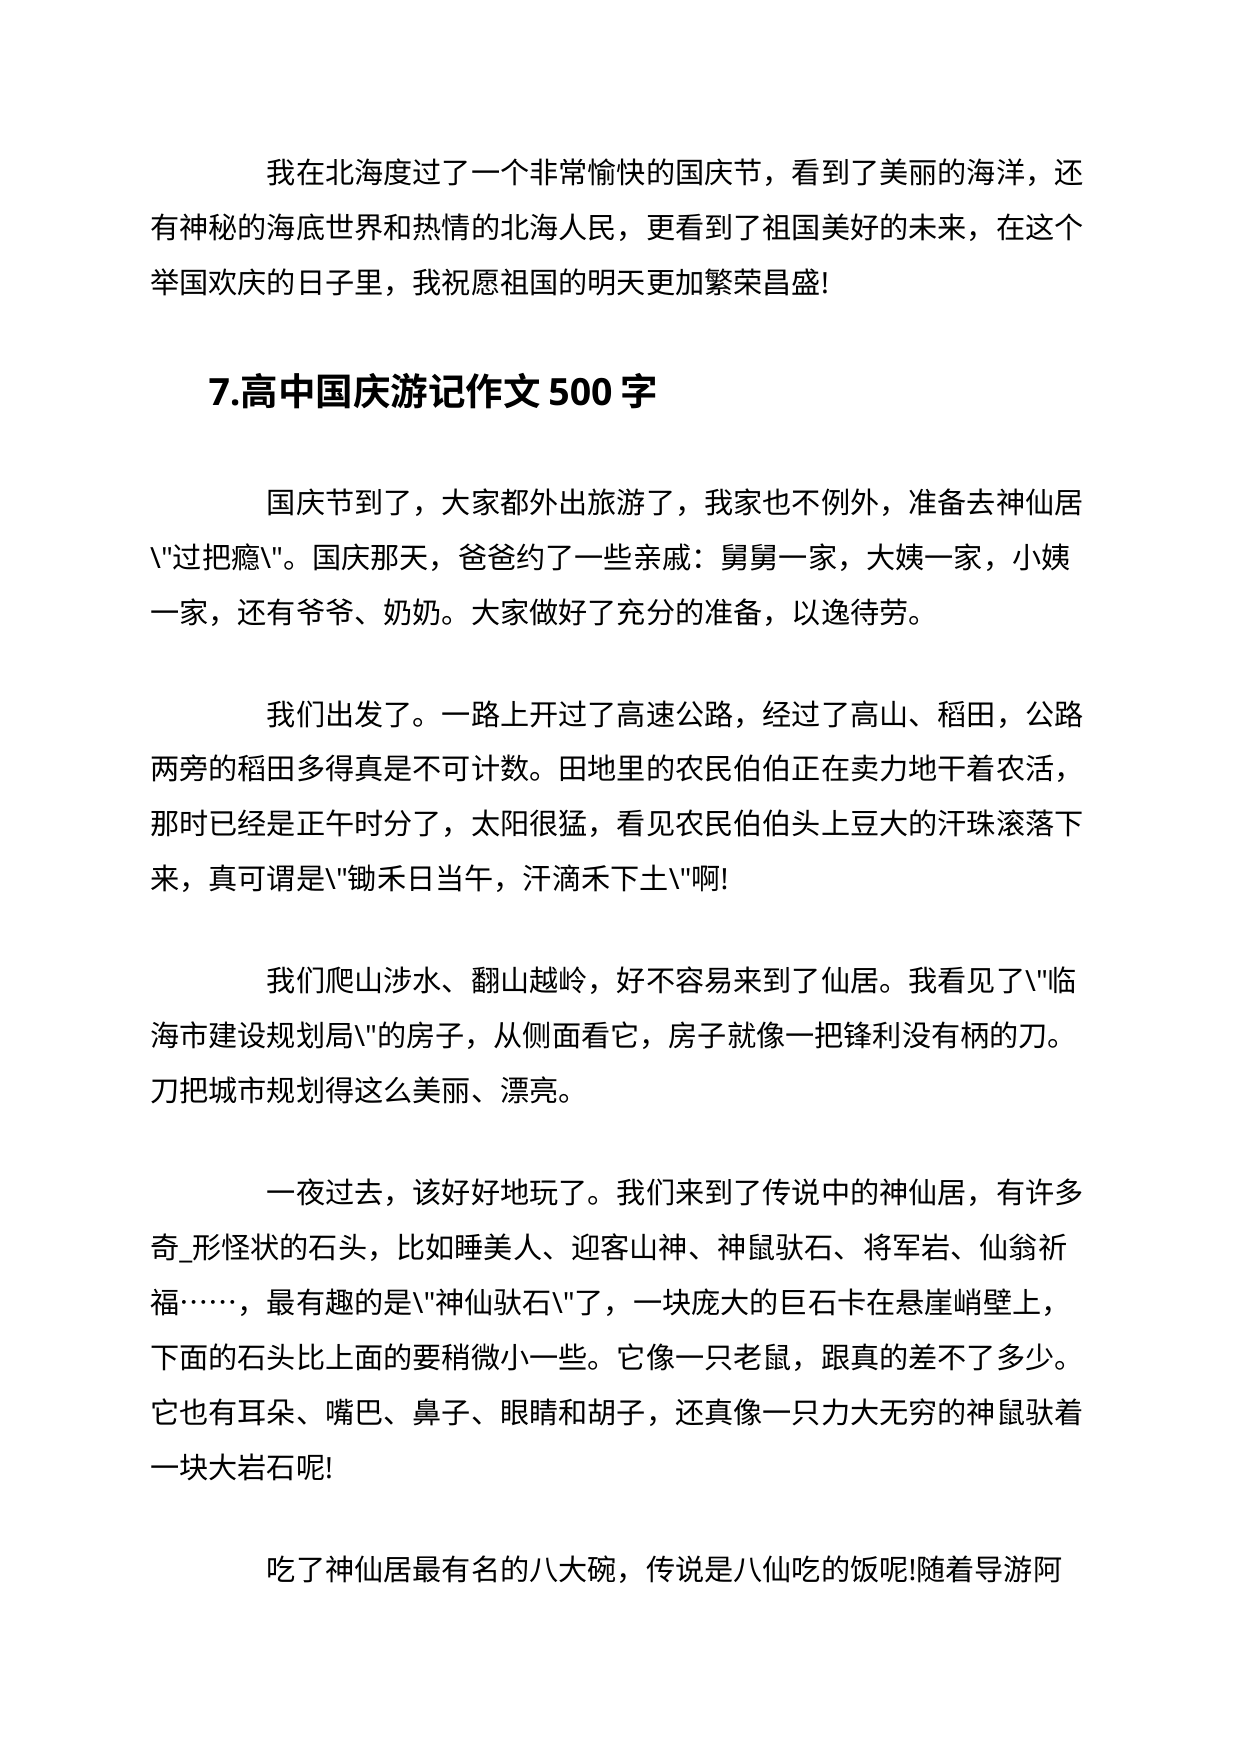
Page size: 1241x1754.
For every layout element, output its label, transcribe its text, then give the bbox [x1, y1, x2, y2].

text 我们爬山涉水、翻山越岭，好不容易来到了仙居。我看见了\"临海市建设规划局\"的房子，从侧面看它，房子就像一把锋利没有柄的刀。刀把城市规划得这么美丽、漂亮。 [150, 958, 1090, 1110]
text 7.高中国庆游记作文500字 [150, 362, 1090, 416]
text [150, 1546, 1090, 1588]
text 我在北海度过了一个非常愉快的国庆节，看到了美丽的海洋，还有神秘的海底世界和热情的北海人民，更看到了祖国美好的未来，在这个举国欢庆的日子里，我祝愿祖国的明天更加繁荣昌盛! [150, 150, 1090, 302]
text 一夜过去，该好好地玩了。我们来到了传说中的神仙居，有许多奇_形怪状的石头，比如睡美人、迎客山神、神鼠驮石、将军岩、仙翁祈福……，最有趣的是\"神仙驮石\"了，一块庞大的巨石卡在悬崖峭壁上，下面的石头比上面的要稍微小一些。它像一只老鼠，跟真的差不了多少。它也有耳朵、嘴巴、鼻子、眼睛和胡子，还真像一只力大无穷的神鼠驮着一块大岩石呢! [150, 1169, 1090, 1487]
text 国庆节到了，大家都外出旅游了，我家也不例外，准备去神仙居\"过把瘾\"。国庆那天，爸爸约了一些亲戚：舅舅一家，大姨一家，小姨一家，还有爷爷、奶奶。大家做好了充分的准备，以逸待劳。 [150, 479, 1090, 632]
text 我们出发了。一路上开过了高速公路，经过了高山、稻田，公路两旁的稻田多得真是不可计数。田地里的农民伯伯正在卖力地干着农活，那时已经是正午时分了，太阳很猛，看见农民伯伯头上豆大的汗珠滚落下来，真可谓是\"锄禾日当午，汗滴禾下土\"啊! [150, 691, 1090, 898]
